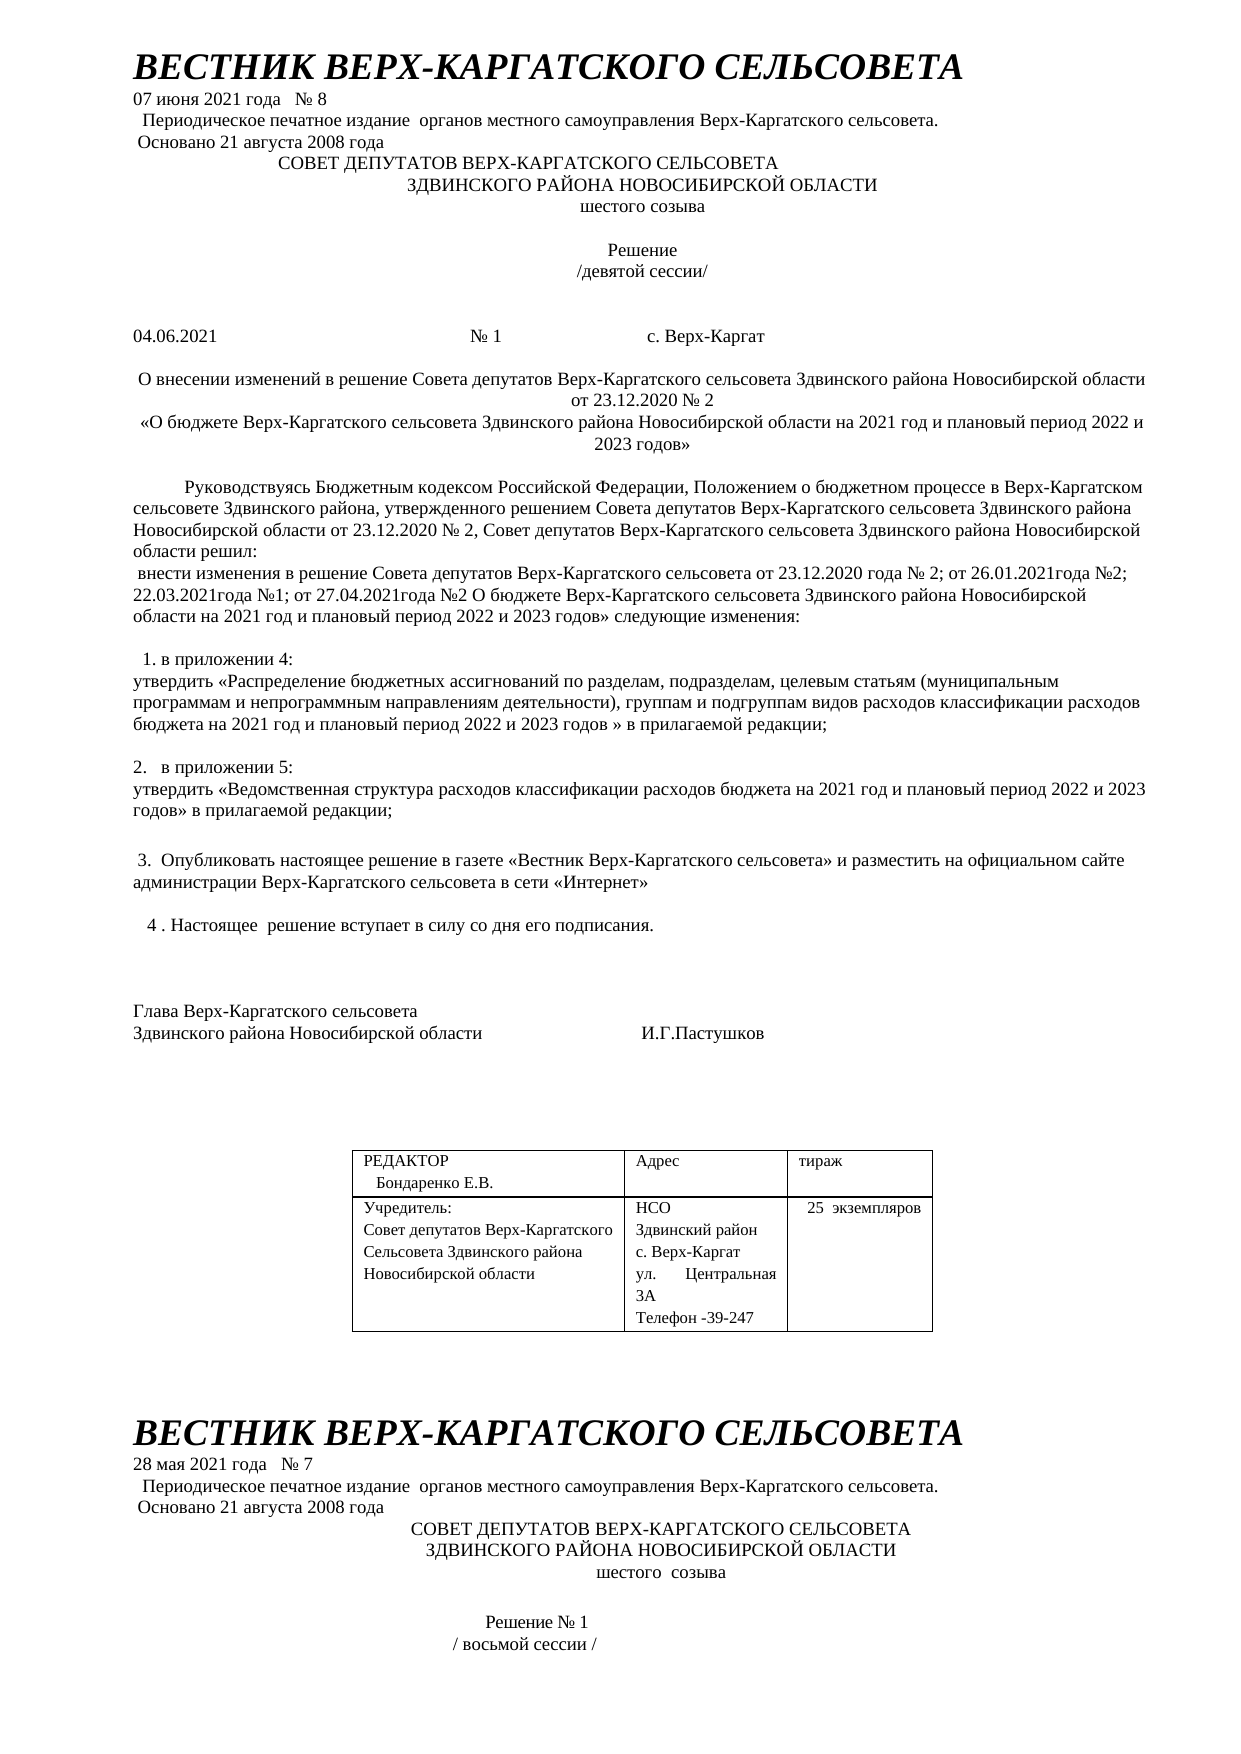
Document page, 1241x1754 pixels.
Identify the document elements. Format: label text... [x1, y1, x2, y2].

text 28 мая 2021 года № 7 [133, 1453, 1152, 1475]
text ВЕСТНИК ВЕРХ-КАРГАТСКОГО СЕЛЬСОВЕТА [133, 44, 1152, 87]
text Периодическое печатное издание органов местного самоуправления Верх-Каргатского сельсовета. [95, 109, 1152, 131]
text Основано 21 августа 2008 года [133, 1496, 1152, 1518]
text Основано 21 августа 2008 года [133, 131, 1152, 152]
text «О бюджете Верх-Каргатского сельсовета Здвинского района Новосибирской области на 2021 год и плановый период 2022 и 2023 годов» [133, 411, 1152, 454]
text /девятой сессии/ [133, 260, 1152, 282]
text Здвинского района Новосибирской области И.Г.Пастушков [133, 1022, 1152, 1043]
text внести изменения в решение Совета депутатов Верх-Каргатского сельсовета от 23.12.2020 года № 2; от 26.01.2021года №2; 22.03.2021года №1; от 27.04.2021года №2 О бюджете Верх-Каргатского сельсовета Здвинского района Новосибирской области на 2021 год и плановый период 2022 и 2023 годов» следующие изменения: [133, 562, 1152, 627]
text ЗДВИНСКОГО РАЙОНА НОВОСИБИРСКОЙ ОБЛАСТИ [133, 174, 1152, 195]
text Глава Верх-Каргатского сельсовета [133, 1000, 1152, 1022]
text 07 июня 2021 года № 8 [133, 87, 1152, 109]
text шестого созыва [170, 1561, 1152, 1582]
table_cell 25 экземпляров [788, 1198, 932, 1331]
text утвердить «Распределение бюджетных ассигнований по разделам, подразделам, целевым статьям (муниципальным программам и непрограммным направлениям деятельности), группам и подгруппам видов расходов классификации расходов бюджета на 2021 год и плановый период 2022 и 2023 годов » в прилагаемой редакции; [133, 670, 1152, 734]
text СОВЕТ ДЕПУТАТОВ ВЕРХ-КАРГАТСКОГО СЕЛЬСОВЕТА [170, 1518, 1152, 1539]
text ВЕСТНИК ВЕРХ-КАРГАТСКОГО СЕЛЬСОВЕТА [133, 1410, 1152, 1453]
table_header тираж [788, 1151, 932, 1196]
table_header РЕДАКТОР Бондаренко Е.В. [353, 1151, 624, 1196]
text / восьмой сессии / [133, 1633, 1152, 1654]
text Руководствуясь Бюджетным кодексом Российской Федерации, Положением о бюджетном процессе в Верх-Каргатском сельсовете Здвинского района, утвержденного решением Совета депутатов Верх-Каргатского сельсовета Здвинского района Новосибирской области от 23.12.2020 № 2, Совет депутатов Верх-Каргатского сельсовета Здвинского района Новосибирской области решил: [133, 476, 1152, 562]
text Решение [133, 238, 1152, 260]
text ЗДВИНСКОГО РАЙОНА НОВОСИБИРСКОЙ ОБЛАСТИ [170, 1539, 1152, 1561]
text 4 . Настоящее решение вступает в силу со дня его подписания. [133, 914, 1152, 936]
text Периодическое печатное издание органов местного самоуправления Верх-Каргатского сельсовета. [95, 1475, 1152, 1496]
text шестого созыва [133, 195, 1152, 217]
table_cell НСО Здвинский район с. Верх-Каргат ул. Центральная 3А Телефон -39-247 [625, 1198, 787, 1331]
table_header Адрес [625, 1151, 787, 1196]
text СОВЕТ ДЕПУТАТОВ ВЕРХ-КАРГАТСКОГО СЕЛЬСОВЕТА [133, 152, 1152, 174]
text О внесении изменений в решение Совета депутатов Верх-Каргатского сельсовета Здвинского района Новосибирской области от 23.12.2020 № 2 [133, 368, 1152, 411]
text 1. в приложении 4: [133, 648, 1152, 670]
text 3. Опубликовать настоящее решение в газете «Вестник Верх-Каргатского сельсовета» и разместить на официальном сайте администрации Верх-Каргатского сельсовета в сети «Интернет» [133, 849, 1152, 892]
table_cell Учредитель: Совет депутатов Верх-Каргатского Сельсовета Здвинского района Новосибирской области [353, 1198, 624, 1331]
text 2. в приложении 5: [133, 756, 1152, 777]
text 04.06.2021 № 1 с. Верх-Каргат [133, 325, 1152, 346]
text Решение № 1 [133, 1611, 1152, 1633]
text утвердить «Ведомственная структура расходов классификации расходов бюджета на 2021 год и плановый период 2022 и 2023 годов» в прилагаемой редакции; [133, 777, 1152, 821]
